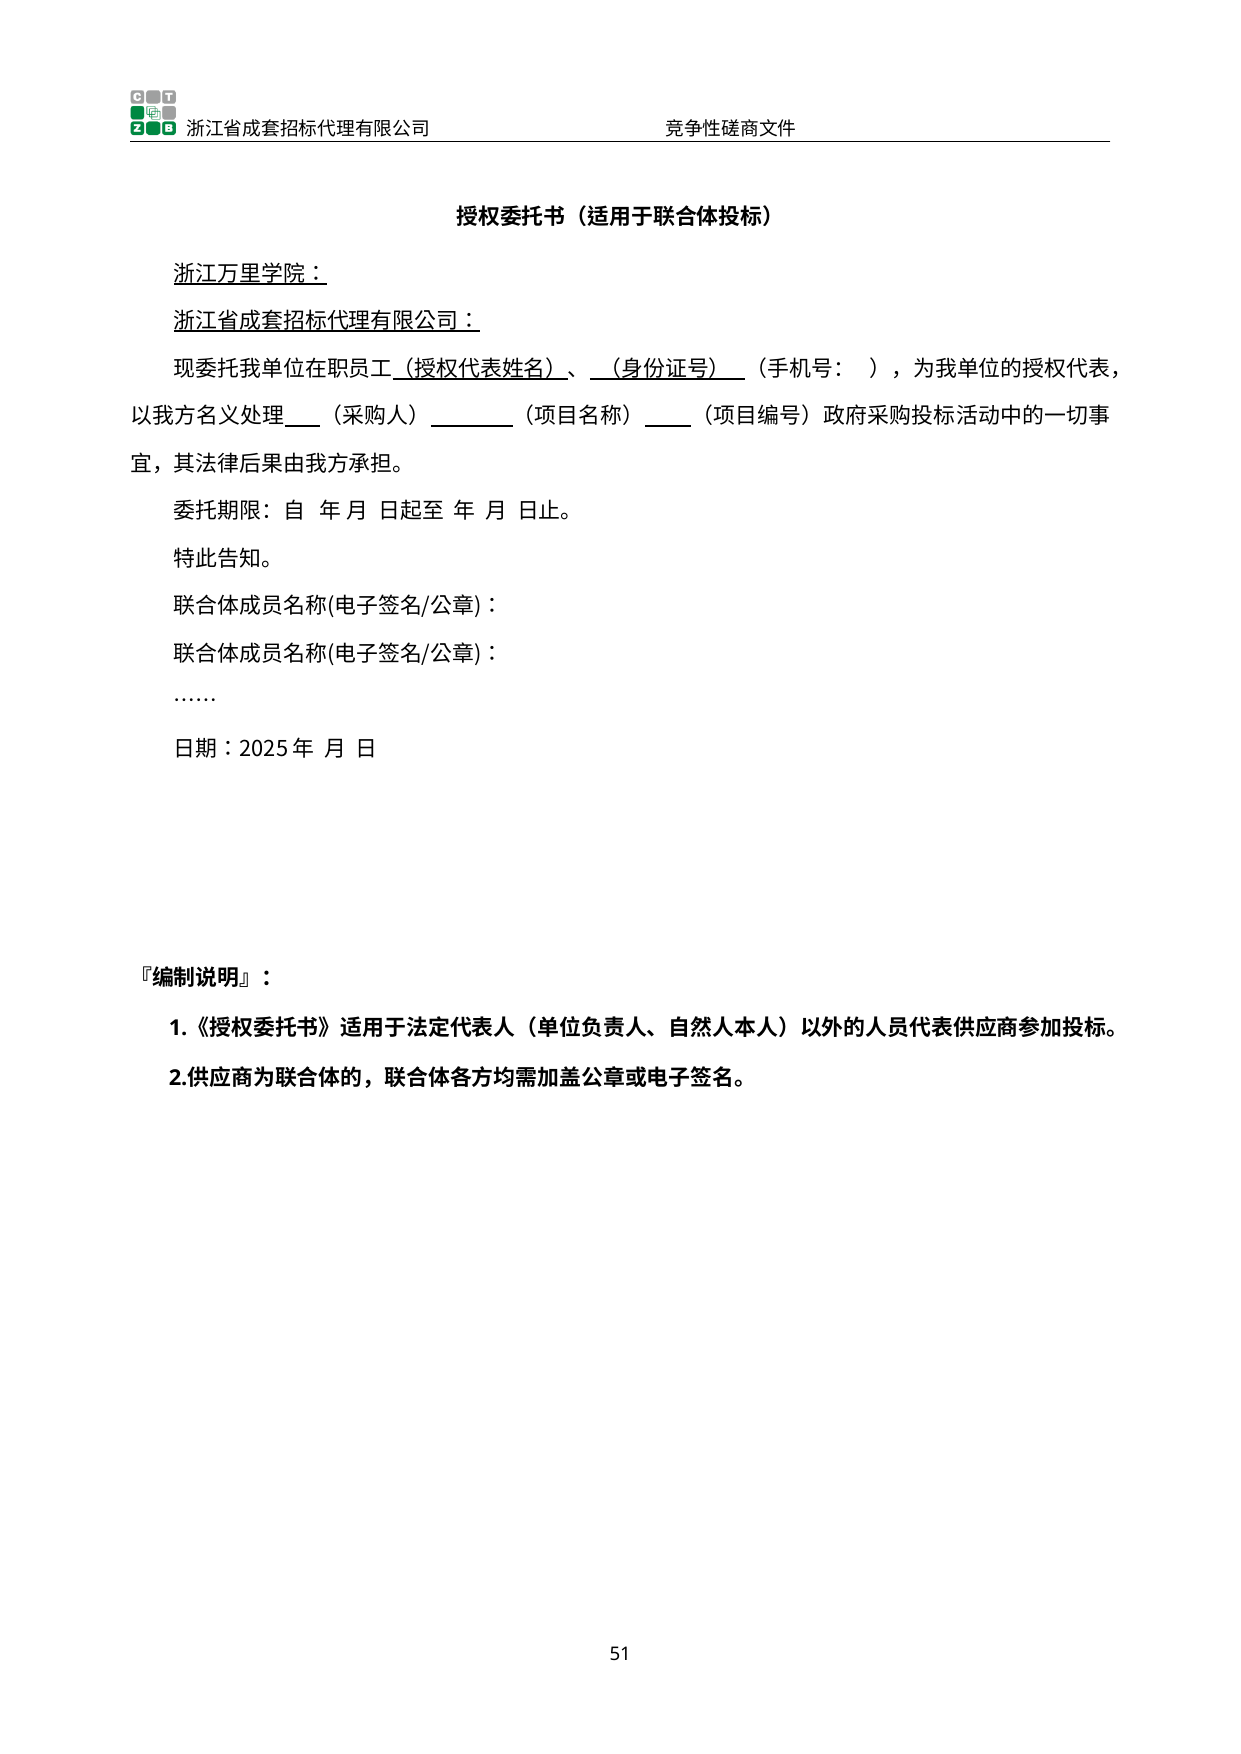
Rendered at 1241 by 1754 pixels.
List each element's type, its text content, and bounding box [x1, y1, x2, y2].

text 2.供应商为联合体的，联合体各方均需加盖公章或电子签名。 [130, 1058, 1110, 1092]
text 联合体成员名称(电子签名/公章)： [130, 588, 1110, 620]
text …… [130, 683, 1110, 715]
text 浙江省成套招标代理有限公司： [130, 303, 1110, 335]
text 联合体成员名称(电子签名/公章)： [130, 636, 1110, 667]
text 『编制说明』： [130, 959, 1110, 993]
text 授权委托书（适用于联合体投标） [130, 199, 1110, 231]
text 浙江万里学院： [130, 256, 1110, 287]
picture [129, 88, 177, 136]
text 日期：2025年 月 日 [130, 731, 1110, 762]
text 现委托我单位在职员工（授权代表姓名）、 （身份证号） （手机号： ），为我单位的授权代表，以我方名义处理 （采购人） （项目名称） （项目编号）政府采购投标活动中的一切事宜，其法律后果由我方承担。 [130, 351, 1110, 477]
text 特此告知。 [130, 541, 1110, 572]
text 1.《授权委托书》适用于法定代表人（单位负责人、自然人本人）以外的人员代表供应商参加投标。 [130, 1009, 1110, 1043]
text 委托期限：自 年 月 日起至 年 月 日止。 [130, 493, 1110, 525]
